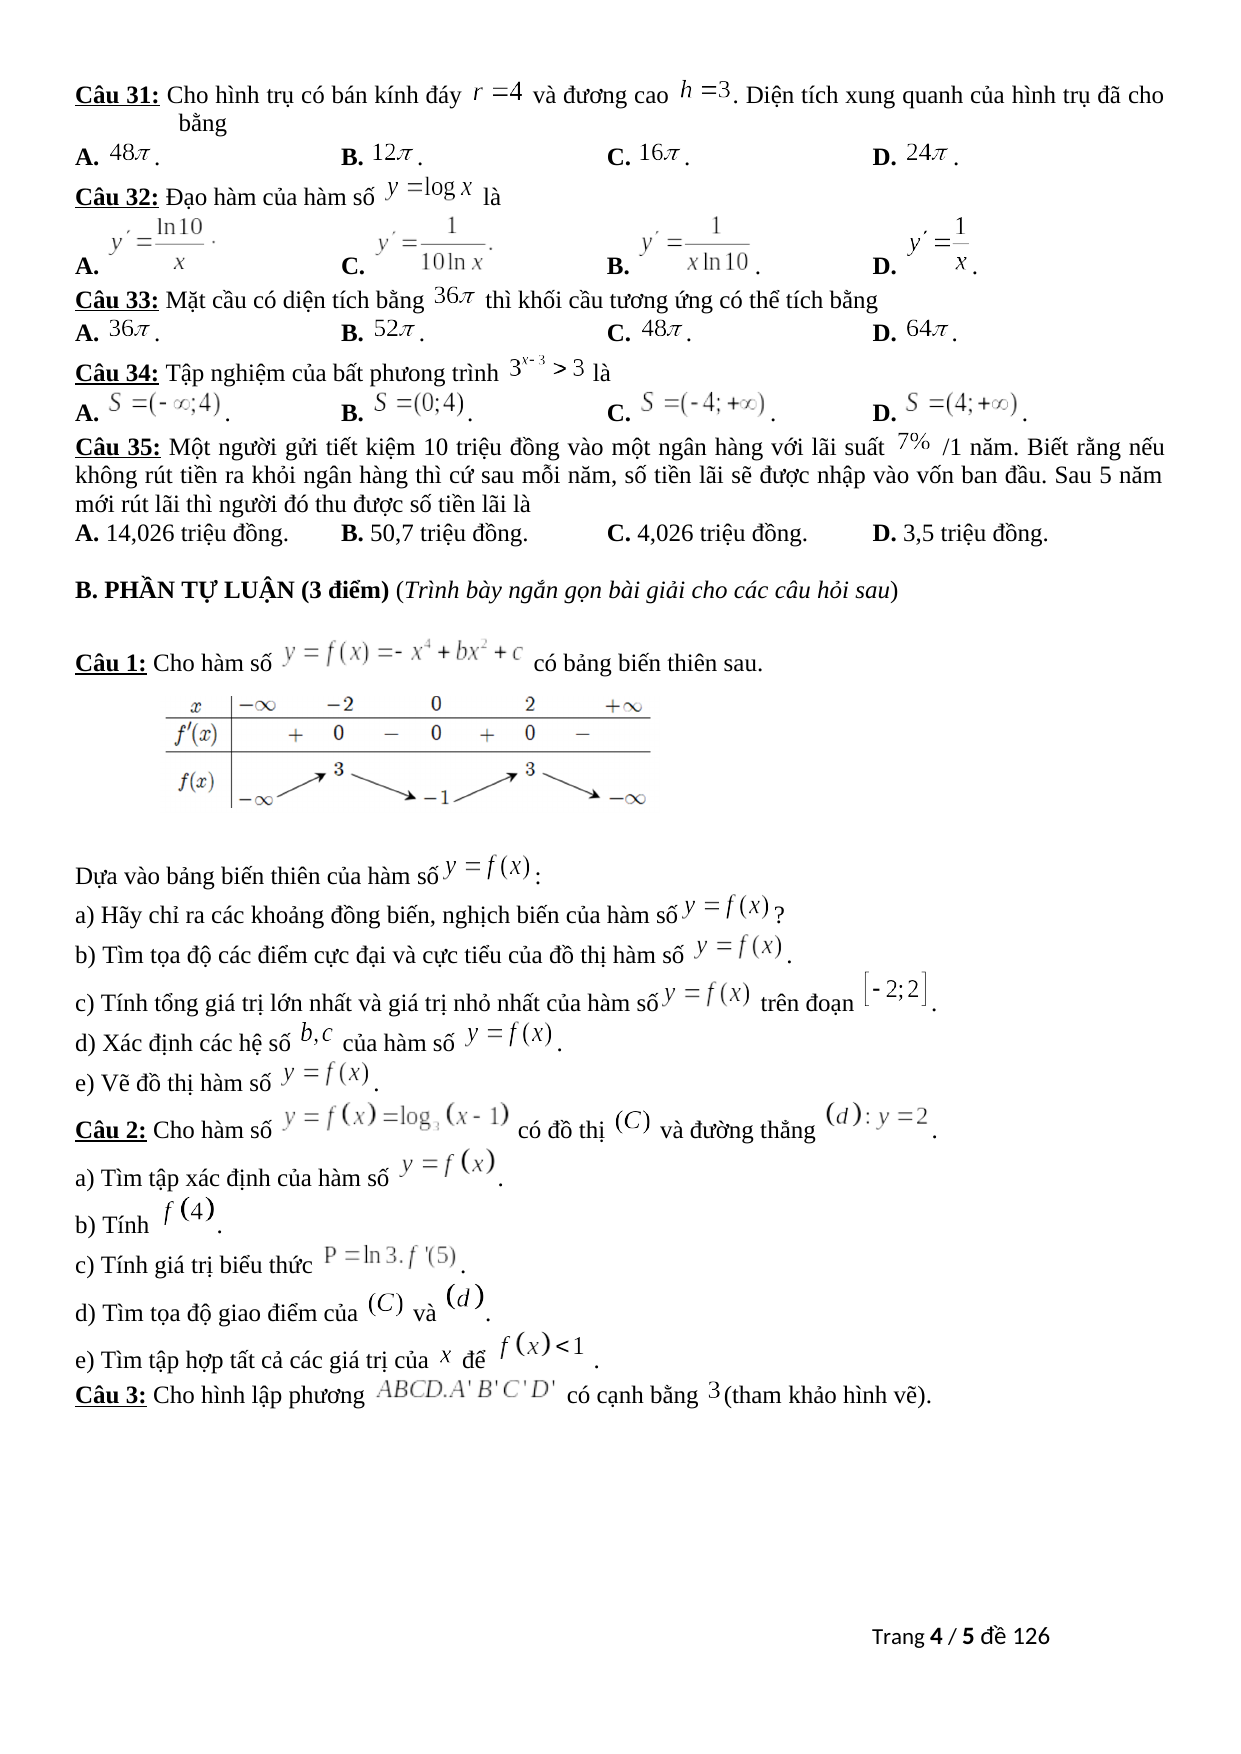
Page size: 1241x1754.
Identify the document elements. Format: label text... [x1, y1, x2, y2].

text Câu 35: Một người gửi tiết kiệm 10 triệu đồng vào một ngân hàng với lãi suất /1 năm. Biết rằng nếu không rút tiền ra khỏi ngân hàng thì cứ sau mỗi năm, số tiền lãi sẽ được nhập vào vốn ban đầu. Sau 5 năm mới rút lãi thì người đó thu được số tiền lãi là [75, 427, 1165, 518]
text Câu 32: Đạo hàm của hàm số là [75, 171, 1165, 211]
text c) Tính tổng giá trị lớn nhất và giá trị nhỏ nhất của hàm số trên đoạn . [75, 969, 1165, 1017]
text Câu 33: Mặt cầu có diện tích bằng thì khối cầu tương ứng có thể tích bằng [75, 280, 1165, 314]
text d) Xác định các hệ số của hàm số . [75, 1017, 1165, 1057]
text b) Tính . [75, 1192, 1165, 1239]
text e) Tìm tập hợp tất cả các giá trị của để . [75, 1327, 1165, 1374]
text A. . B. . C. . D. . [75, 387, 1165, 427]
text Câu 3: Cho hình lập phương có cạnh bằng (tham khảo hình vẽ). [75, 1374, 1165, 1409]
text A. . B. . C. . D. . [75, 137, 1165, 171]
text Câu 2: Cho hàm số có đồ thị và đường thẳng . [75, 1096, 1165, 1144]
text A. C. B. . D. . [75, 211, 1165, 280]
text Câu 1: Cho hàm số có bảng biến thiên sau. [75, 633, 1165, 677]
text Câu 34: Tập nghiệm của bất phưong trình là [75, 347, 1165, 387]
picture [160, 696, 660, 813]
text d) Tìm tọa độ giao điểm của và . [75, 1279, 1165, 1327]
text a) Hãy chỉ ra các khoảng đồng biến, nghịch biến của hàm số? [75, 889, 1165, 929]
text c) Tính giá trị biểu thức . [75, 1239, 1165, 1279]
text B. PHẦN TỰ LUẬN (3 điểm) (Trình bày ngắn gọn bài giải cho các câu hỏi sau) [75, 575, 1165, 604]
text A. 14,026 triệu đồng. B. 50,7 triệu đồng. C. 4,026 triệu đồng. D. 3,5 triệu đồng. [75, 518, 1165, 547]
text b) Tìm tọa độ các điểm cực đại và cực tiểu của đồ thị hàm số . [75, 929, 1165, 969]
text Câu 31: Cho hình trụ có bán kính đáy và đương cao . Diện tích xung quanh của hình trụ đã cho bằng [75, 75, 1165, 137]
text e) Vẽ đồ thị hàm số . [75, 1057, 1165, 1096]
text A. . B. . C. . D. . [75, 314, 1165, 347]
text Dựa vào bảng biến thiên của hàm số: [75, 850, 1165, 889]
text a) Tìm tập xác định của hàm số . [75, 1144, 1165, 1192]
